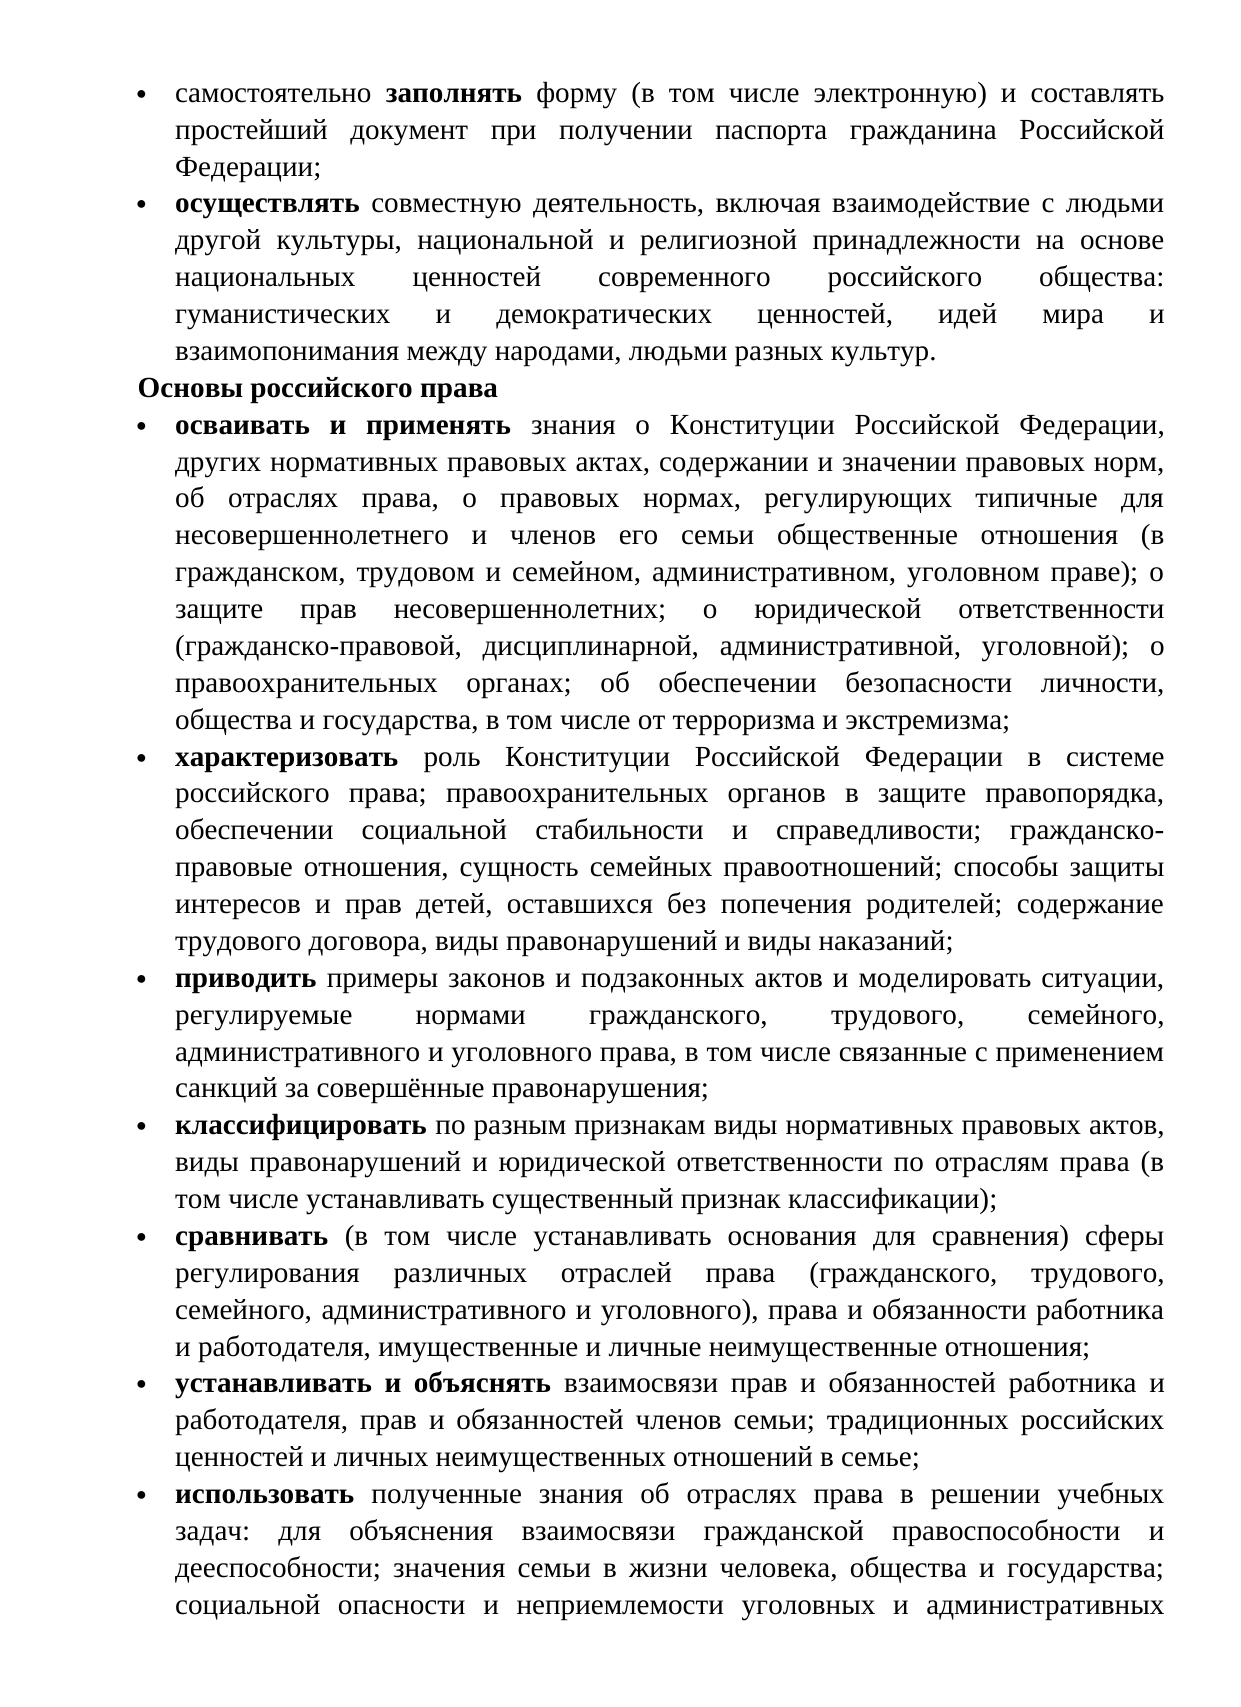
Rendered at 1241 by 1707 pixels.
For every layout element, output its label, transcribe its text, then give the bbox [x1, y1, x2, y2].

list приводить примеры законов и подзаконных актов и моделировать ситуации, регулируемые нормами гражданского, трудового, семейного, административного и уголовного права, в том числе связанные с применением санкций за совершённые правонарушения; [137, 960, 1165, 1104]
list характеризовать роль Конституции Российской Федерации в системе российского права; правоохранительных органов в защите правопорядка, обеспечении социальной стабильности и справедливости; гражданско-правовые отношения, сущность семейных правоотношений; способы защиты интересов и прав детей, оставшихся без попечения родителей; содержание трудового договора, виды правонарушений и виды наказаний; [137, 739, 1165, 957]
list классифицировать по разным признакам виды нормативных правовых актов, виды правонарушений и юридической ответственности по отраслям права (в том числе устанавливать существенный признак классификации); [137, 1107, 1165, 1215]
list устанавливать и объяснять взаимосвязи прав и обязанностей работника и работодателя, прав и обязанностей членов семьи; традиционных российских ценностей и личных неимущественных отношений в семье; [137, 1366, 1165, 1473]
list осуществлять совместную деятельность, включая взаимодействие с людьми другой культуры, национальной и религиозной принадлежности на основе национальных ценностей современного российского общества: гуманистических и демократических ценностей, идей мира и взаимопонимания между народами, людьми разных культур. [137, 186, 1165, 367]
list сравнивать (в том числе устанавливать основания для сравнения) сферы регулирования различных отраслей права (гражданского, трудового, семейного, административного и уголовного), права и обязанности работника и работодателя, имущественные и личные неимущественные отношения; [137, 1218, 1165, 1362]
list осваивать и применять знания о Конституции Российской Федерации, других нормативных правовых актах, содержании и значении правовых норм, об отраслях права, о правовых нормах, регулирующих типичные для несовершеннолетнего и членов его семьи общественные отношения (в гражданском, трудовом и семейном, административном, уголовном праве); о защите прав несовершеннолетних; о юридической ответственности (гражданско-правовой, дисциплинарной, административной, уголовной); о правоохранительных органах; об обеспечении безопасности личности, общества и государства, в том числе от терроризма и экстремизма; [137, 407, 1165, 735]
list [137, 1476, 1165, 1620]
list самостоятельно заполнять форму (в том числе электронную) и составлять простейший документ при получении паспорта гражданина Российской Федерации; [137, 75, 1165, 182]
text Основы российского права [75, 370, 1165, 403]
